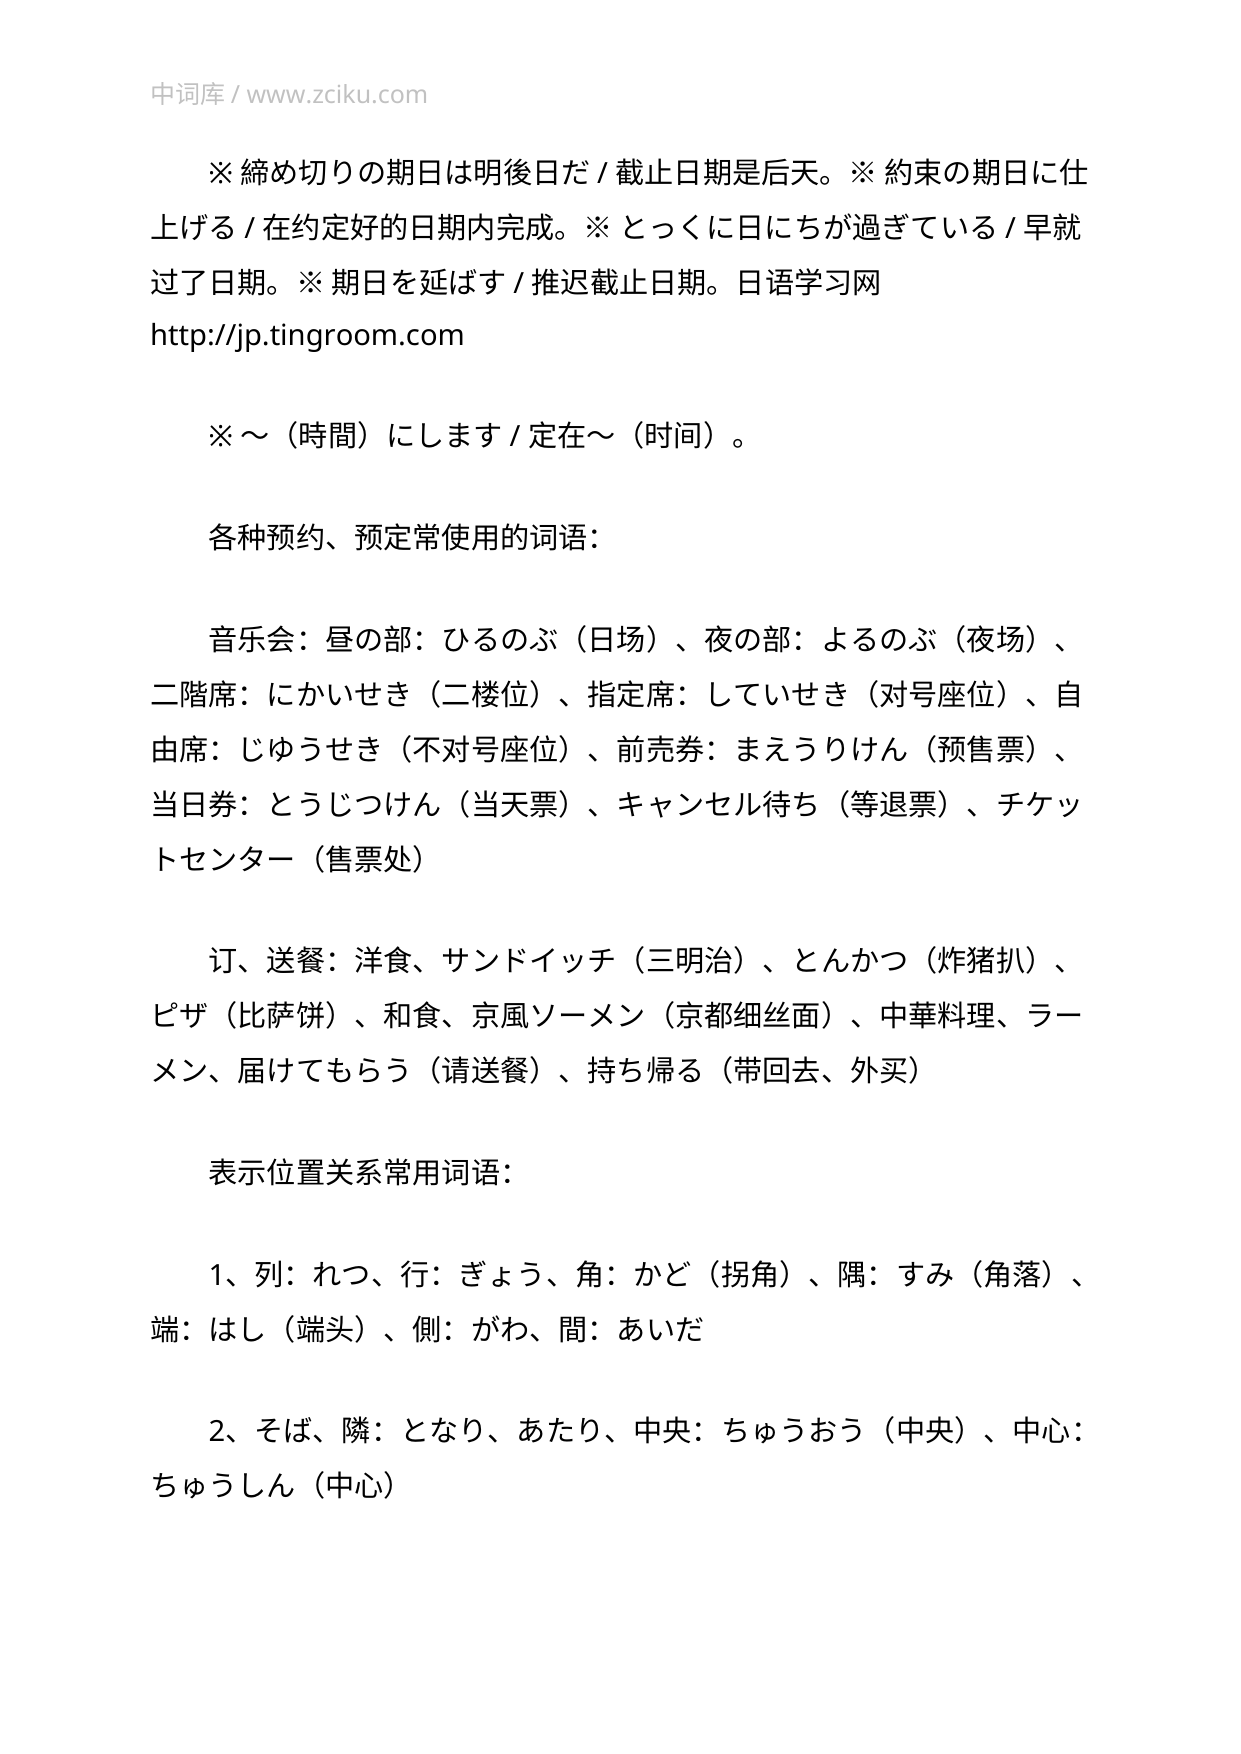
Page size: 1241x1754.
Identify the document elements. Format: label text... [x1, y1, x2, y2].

text 各种预约、预定常使用的词语： [150, 515, 1090, 557]
text 1、列：れつ、行：ぎょう、角：かど（拐角）、隅：すみ（角落）、端：はし（端头）、側：がわ、間：あいだ [150, 1251, 1090, 1348]
text ※ 締め切りの期日は明後日だ / 截止日期是后天。※ 約束の期日に仕上げる / 在约定好的日期内完成。※ とっくに日にちが過ぎている / 早就过了日期。※ 期日を延ばす / 推迟截止日期。日语学习网 http://jp.tingroom.com [150, 150, 1090, 354]
text 音乐会：昼の部：ひるのぶ（日场）、夜の部：よるのぶ（夜场）、二階席：にかいせき（二楼位）、指定席：していせき（对号座位）、自由席：じゆうせき（不对号座位）、前売券：まえうりけん（预售票）、当日券：とうじつけん（当天票）、キャンセル待ち（等退票）、チケットセンター（售票处） [150, 616, 1090, 878]
text 订、送餐：洋食、サンドイッチ（三明治）、とんかつ（炸猪扒）、ピザ（比萨饼）、和食、京風ソーメン（京都细丝面）、中華料理、ラーメン、届けてもらう（请送餐）、持ち帰る（带回去、外买） [150, 938, 1090, 1090]
text ※ ～（時間）にします / 定在～（时间）。 [150, 413, 1090, 455]
text 表示位置关系常用词语： [150, 1149, 1090, 1192]
text 2、そば、隣：となり、あたり、中央：ちゅうおう（中央）、中心：ちゅうしん（中心） [150, 1408, 1090, 1505]
